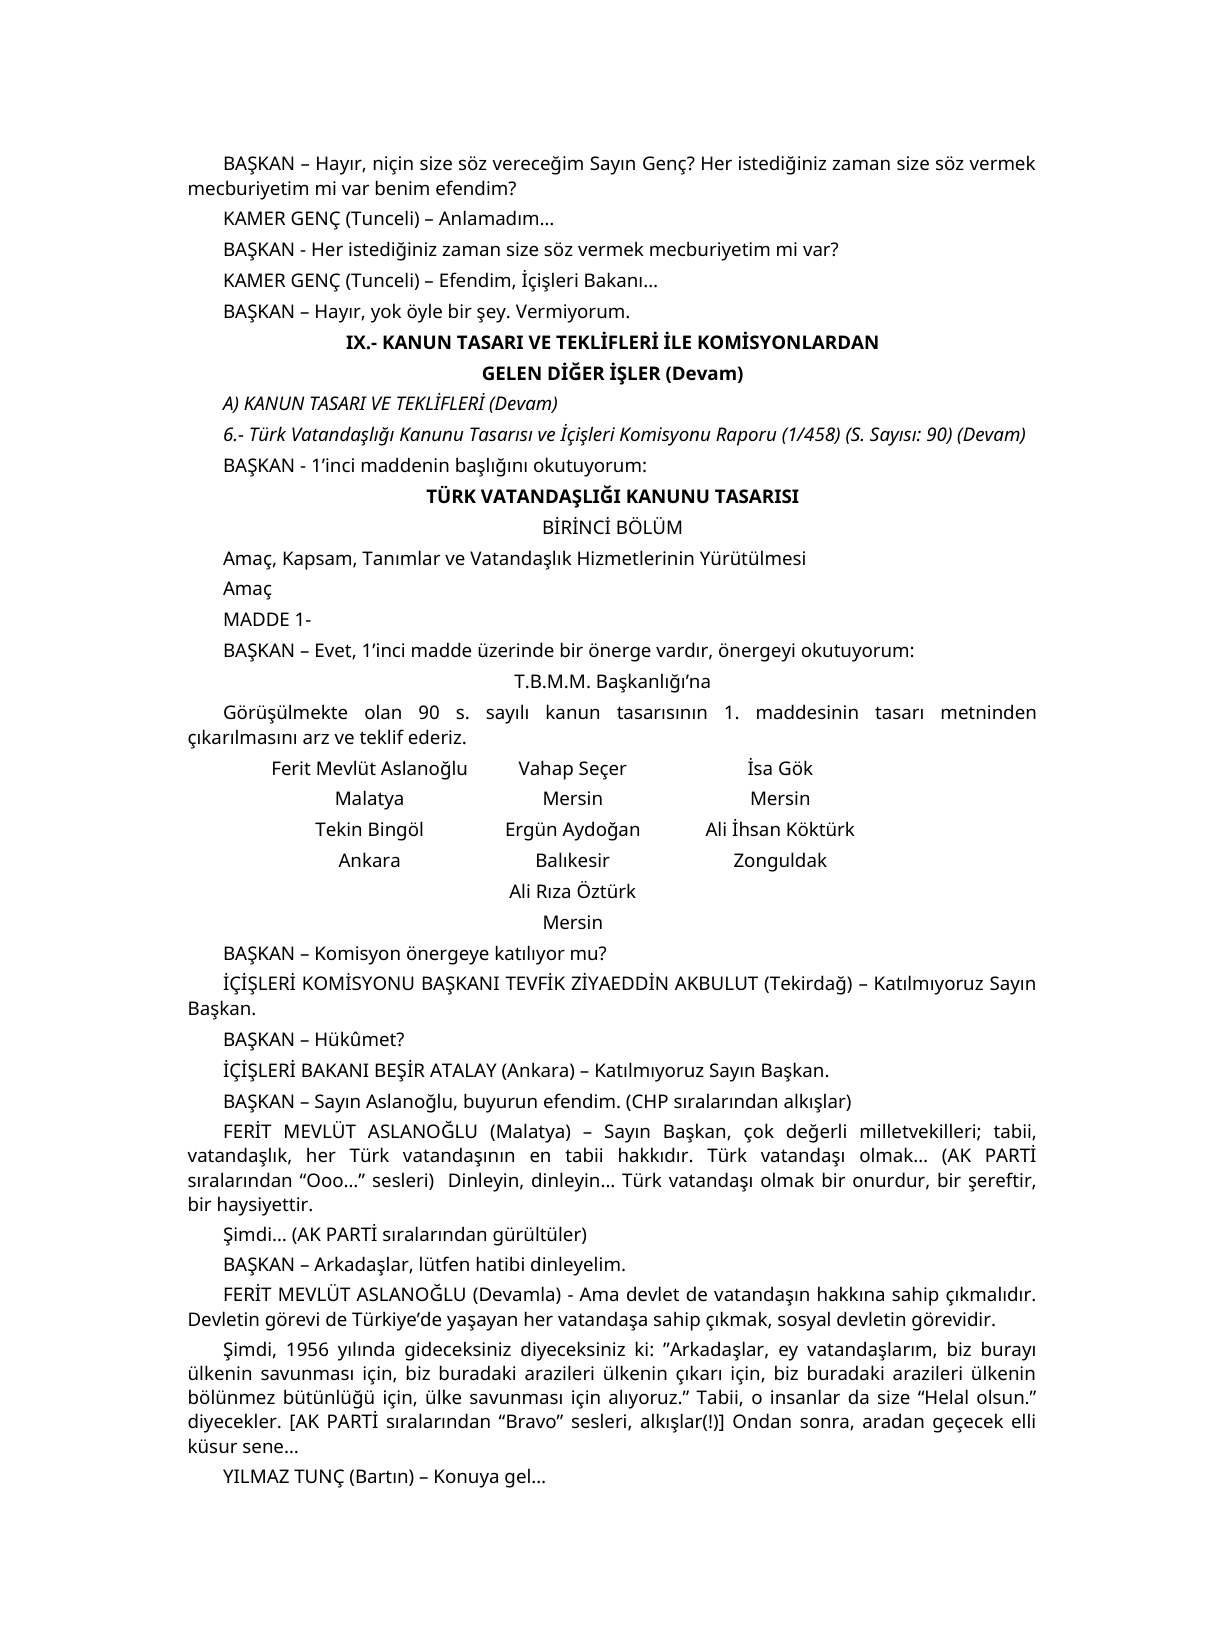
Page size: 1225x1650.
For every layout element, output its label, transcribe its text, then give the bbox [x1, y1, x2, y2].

text BAŞKAN – Hayır, yok öyle bir şey. Vermiyorum. [187, 298, 1037, 323]
text Şimdi, 1956 yılında gideceksiniz diyeceksiniz ki: ”Arkadaşlar, ey vatandaşlarım, biz burayı ülkenin savunması için, biz buradaki arazileri ülkenin çıkarı için, biz buradaki arazileri ülkenin bölünmez bütünlüğü için, ülke savunması için alıyoruz.” Tabii, o insanlar da size “Helal olsun.” diyecekler. [AK PARTİ sıralarından “Bravo” sesleri, alkışlar(!)] Ondan sonra, aradan geçecek elli küsur sene… [187, 1337, 1037, 1458]
text BAŞKAN – Hayır, niçin size söz vereceğim Sayın Genç? Her istediğiniz zaman size söz vermek mecburiyetim mi var benim efendim? [187, 150, 1037, 200]
text Ferit Mevlüt Aslanoğlu Vahap Seçer İsa Gök [187, 755, 1037, 780]
text İÇİŞLERİ BAKANI BEŞİR ATALAY (Ankara) – Katılmıyoruz Sayın Başkan. [187, 1057, 1037, 1082]
text BAŞKAN – Hükûmet? [187, 1027, 1037, 1052]
text YILMAZ TUNÇ (Bartın) – Konuya gel… [187, 1464, 1037, 1488]
text T.B.M.M. Başkanlığı’na [187, 668, 1037, 693]
text GELEN DİĞER İŞLER (Devam) [187, 360, 1037, 385]
text Tekin Bingöl Ergün Aydoğan Ali İhsan Köktürk [187, 817, 1037, 842]
text BAŞKAN - 1’inci maddenin başlığını okutuyorum: [187, 452, 1037, 477]
text Ankara Balıkesir Zonguldak [187, 847, 1037, 872]
text İÇİŞLERİ KOMİSYONU BAŞKANI TEVFİK ZİYAEDDİN AKBULUT (Tekirdağ) – Katılmıyoruz Sayın Başkan. [187, 971, 1037, 1021]
text BAŞKAN - Her istediğiniz zaman size söz vermek mecburiyetim mi var? [187, 237, 1037, 262]
text Mersin [187, 909, 1037, 934]
text KAMER GENÇ (Tunceli) – Efendim, İçişleri Bakanı… [187, 267, 1037, 292]
text MADDE 1- [187, 607, 1037, 632]
text BİRİNCİ BÖLÜM [187, 514, 1037, 539]
text Ali Rıza Öztürk [187, 878, 1037, 903]
text IX.- KANUN TASARI VE TEKLİFLERİ İLE KOMİSYONLARDAN [187, 329, 1037, 354]
text Görüşülmekte olan 90 s. sayılı kanun tasarısının 1. maddesinin tasarı metninden çıkarılmasını arz ve teklif ederiz. [187, 699, 1037, 749]
text Amaç, Kapsam, Tanımlar ve Vatandaşlık Hizmetlerinin Yürütülmesi [187, 545, 1037, 570]
text KAMER GENÇ (Tunceli) – Anlamadım… [187, 206, 1037, 231]
text BAŞKAN – Evet, 1’inci madde üzerinde bir önerge vardır, önergeyi okutuyorum: [187, 637, 1037, 662]
text Şimdi… (AK PARTİ sıralarından gürültüler) [187, 1222, 1037, 1246]
text TÜRK VATANDAŞLIĞI KANUNU TASARISI [187, 483, 1037, 508]
text Malatya Mersin Mersin [187, 786, 1037, 811]
text A) KANUN TASARI VE TEKLİFLERİ (Devam) [187, 391, 1037, 416]
text FERİT MEVLÜT ASLANOĞLU (Malatya) – Sayın Başkan, çok değerli milletvekilleri; tabii, vatandaşlık, her Türk vatandaşının en tabii hakkıdır. Türk vatandaşı olmak… (AK PARTİ sıralarından “Ooo…” sesleri) Dinleyin, dinleyin… Türk vatandaşı olmak bir onurdur, bir şereftir, bir haysiyettir. [187, 1119, 1037, 1216]
text Amaç [187, 576, 1037, 601]
text FERİT MEVLÜT ASLANOĞLU (Devamla) - Ama devlet de vatandaşın hakkına sahip çıkmalıdır. Devletin görevi de Türkiye’de yaşayan her vatandaşa sahip çıkmak, sosyal devletin görevidir. [187, 1282, 1037, 1331]
text BAŞKAN – Sayın Aslanoğlu, buyurun efendim. (CHP sıralarından alkışlar) [187, 1088, 1037, 1113]
text BAŞKAN – Komisyon önergeye katılıyor mu? [187, 940, 1037, 965]
text BAŞKAN – Arkadaşlar, lütfen hatibi dinleyelim. [187, 1252, 1037, 1276]
text 6.- Türk Vatandaşlığı Kanunu Tasarısı ve İçişleri Komisyonu Raporu (1/458) (S. Sayısı: 90) (Devam) [187, 422, 1037, 447]
